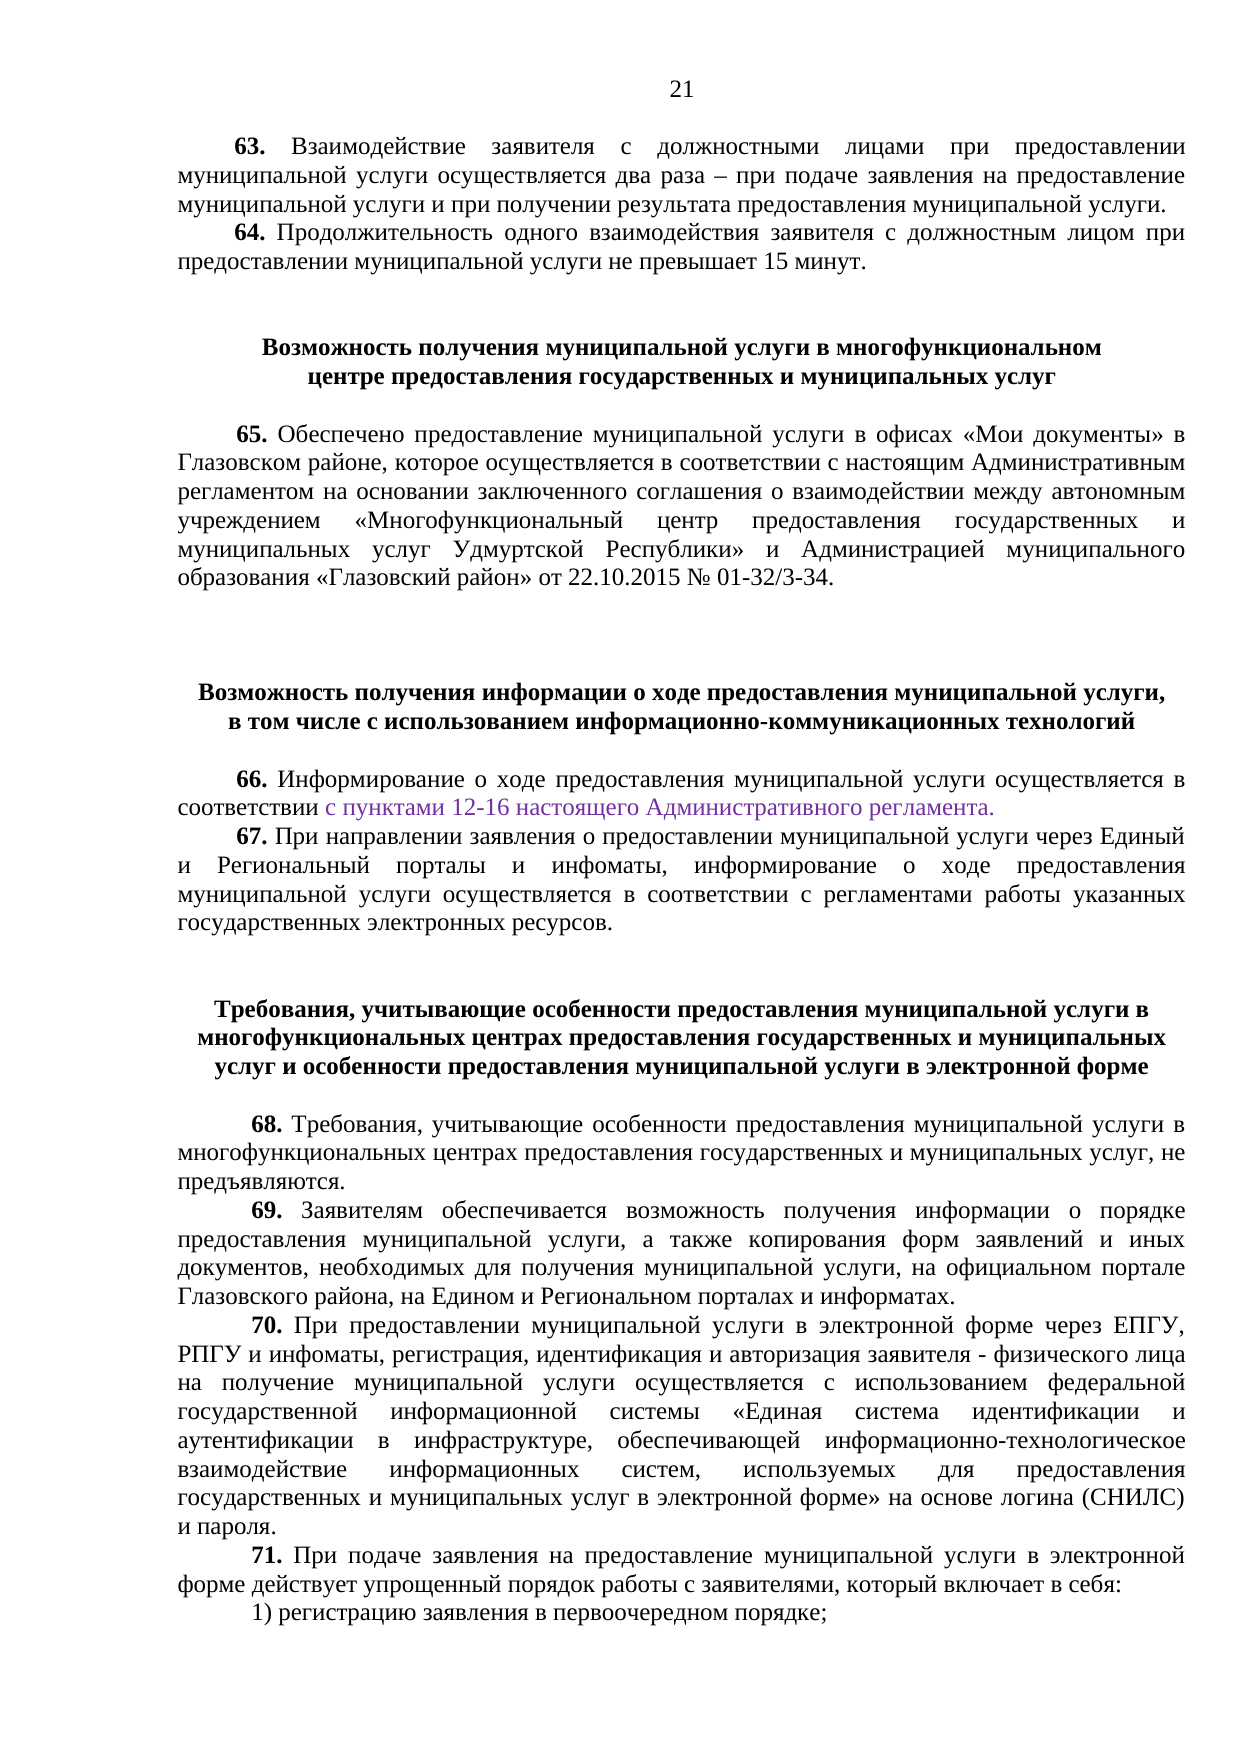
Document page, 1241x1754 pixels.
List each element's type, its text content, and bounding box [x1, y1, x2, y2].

text 63. Взаимодействие заявителя с должностными лицами при предоставлении муниципальной услуги осуществляется два раза – при подаче заявления на предоставление муниципальной услуги и при получении результата предоставления муниципальной услуги. [177, 131, 1186, 217]
text 66. Информирование о ходе предоставления муниципальной услуги осуществляется в соответствии с пунктами 12-16 настоящего Административного регламента. [177, 764, 1186, 821]
text 69. Заявителям обеспечивается возможность получения информации о порядке предоставления муниципальной услуги, а также копирования форм заявлений и иных документов, необходимых для получения муниципальной услуги, на официальном портале Глазовского района, на Едином и Региональном порталах и информатах. [177, 1195, 1186, 1310]
text 67. При направлении заявления о предоставлении муниципальной услуги через Единый и Региональный порталы и инфоматы, информирование о ходе предоставления муниципальной услуги осуществляется в соответствии с регламентами работы указанных государственных электронных ресурсов. [177, 821, 1186, 936]
text 70. При предоставлении муниципальной услуги в электронной форме через ЕПГУ, РПГУ и инфоматы, регистрация, идентификация и авторизация заявителя - физического лица на получение муниципальной услуги осуществляется с использованием федеральной государственной информационной системы «Единая система идентификации и аутентификации в инфраструктуре, обеспечивающей информационно-технологическое взаимодействие информационных систем, используемых для предоставления государственных и муниципальных услуг в электронной форме» на основе логина (СНИЛС) и пароля. [177, 1310, 1186, 1540]
text 68. Требования, учитывающие особенности предоставления муниципальной услуги в многофункциональных центрах предоставления государственных и муниципальных услуг, не предъявляются. [177, 1109, 1186, 1195]
text в том числе с использованием информационно-коммуникационных технологий [177, 706, 1186, 735]
text Возможность получения муниципальной услуги в многофункциональном [177, 332, 1186, 361]
text 1) регистрацию заявления в первоочередном порядке; [177, 1597, 1186, 1626]
text Возможность получения информации о ходе предоставления муниципальной услуги, [177, 677, 1186, 706]
text центре предоставления государственных и муниципальных услуг [177, 361, 1186, 390]
text 71. При подаче заявления на предоставление муниципальной услуги в электронной форме действует упрощенный порядок работы с заявителями, который включает в себя: [177, 1540, 1186, 1597]
text 65. Обеспечено предоставление муниципальной услуги в офисах «Мои документы» в Глазовском районе, которое осуществляется в соответствии с настоящим Административным регламентом на основании заключенного соглашения о взаимодействии между автономным учреждением «Многофункциональный центр предоставления государственных и муниципальных услуг Удмуртской Республики» и Администрацией муниципального образования «Глазовский район» от 22.10.2015 № 01-32/3-34. [177, 419, 1186, 591]
text 64. Продолжительность одного взаимодействия заявителя с должностным лицом при предоставлении муниципальной услуги не превышает 15 минут. [177, 217, 1186, 275]
text Требования, учитывающие особенности предоставления муниципальной услуги в многофункциональных центрах предоставления государственных и муниципальных услуг и особенности предоставления муниципальной услуги в электронной форме [177, 994, 1186, 1080]
